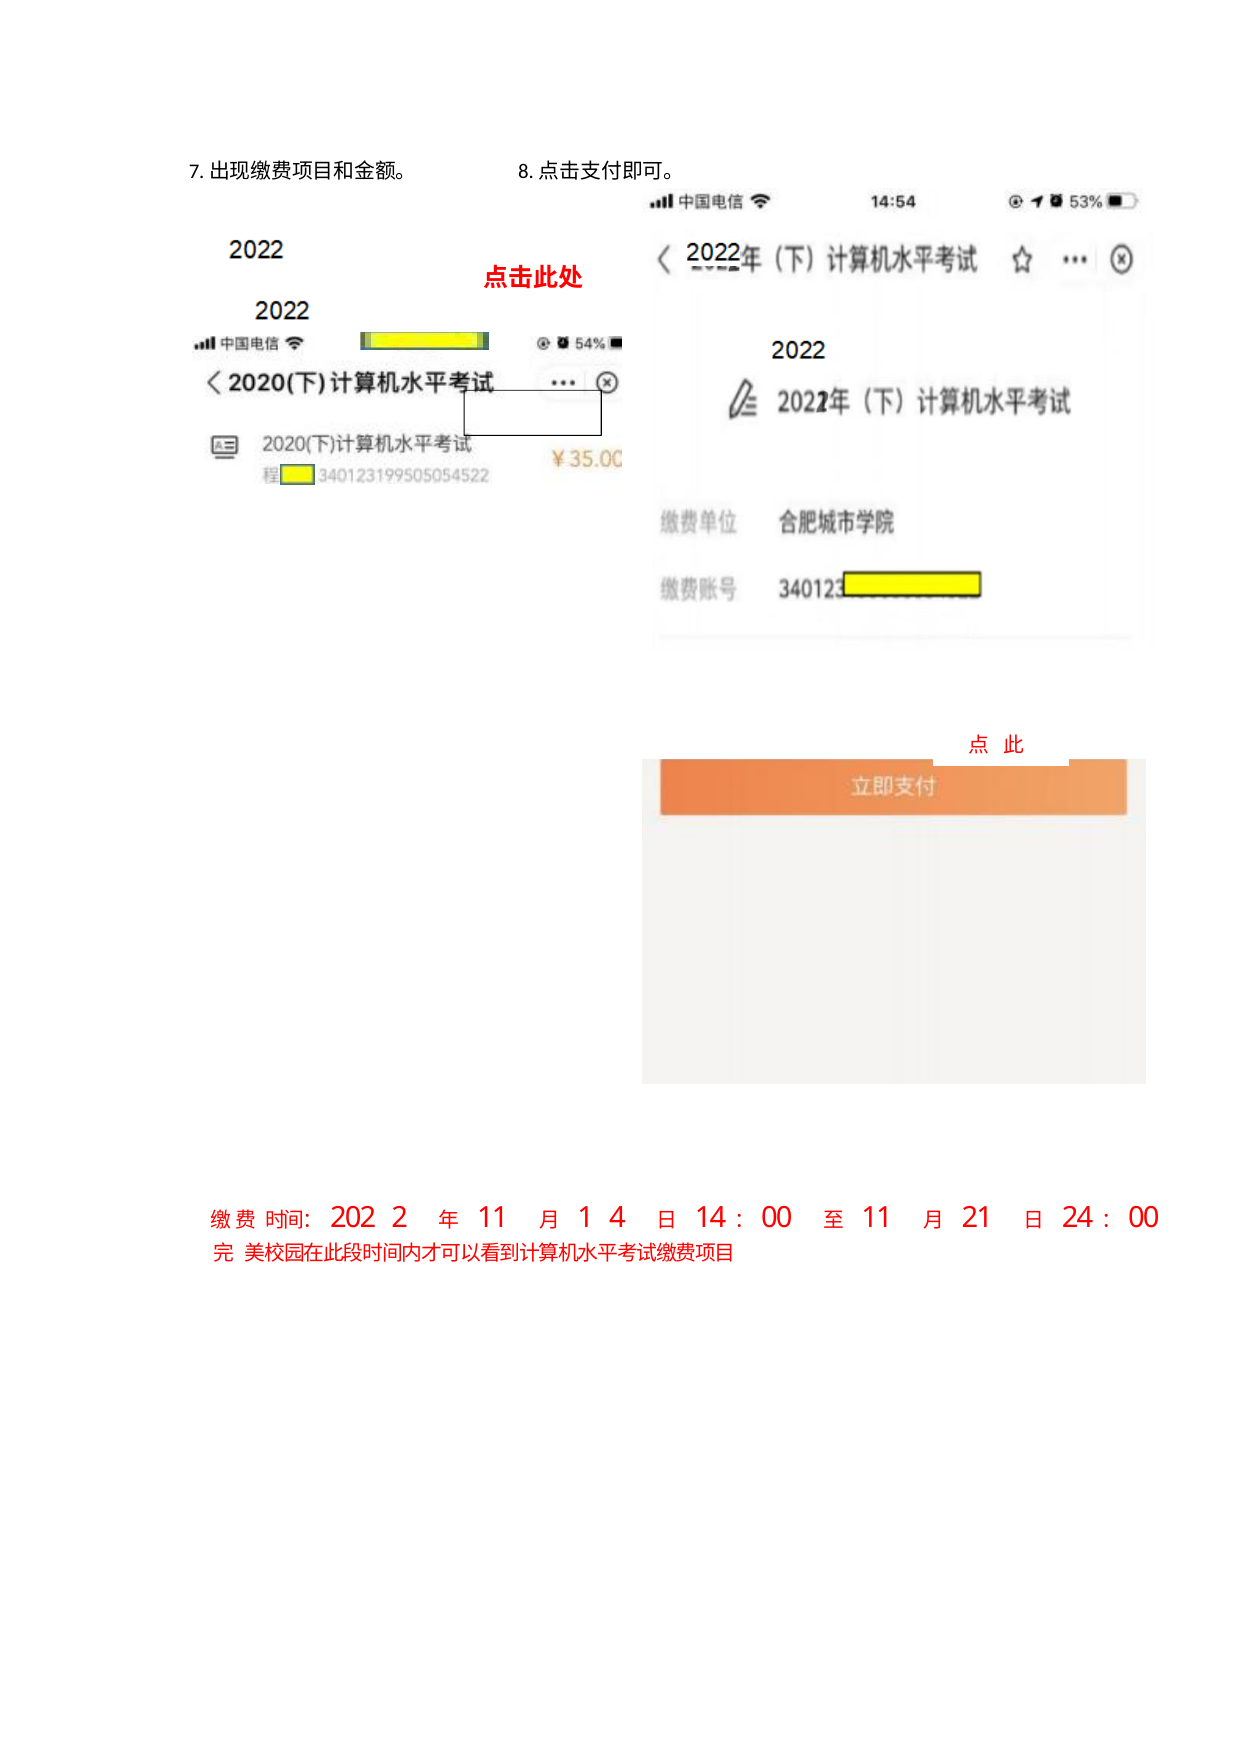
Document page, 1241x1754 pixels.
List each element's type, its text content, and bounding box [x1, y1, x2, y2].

picture [228, 235, 287, 265]
picture [192, 332, 622, 485]
text 7. 出现缴费项目和金额。 8. 点击支付即可。 [188, 156, 1158, 184]
picture [635, 188, 1161, 1084]
picture [255, 296, 313, 326]
